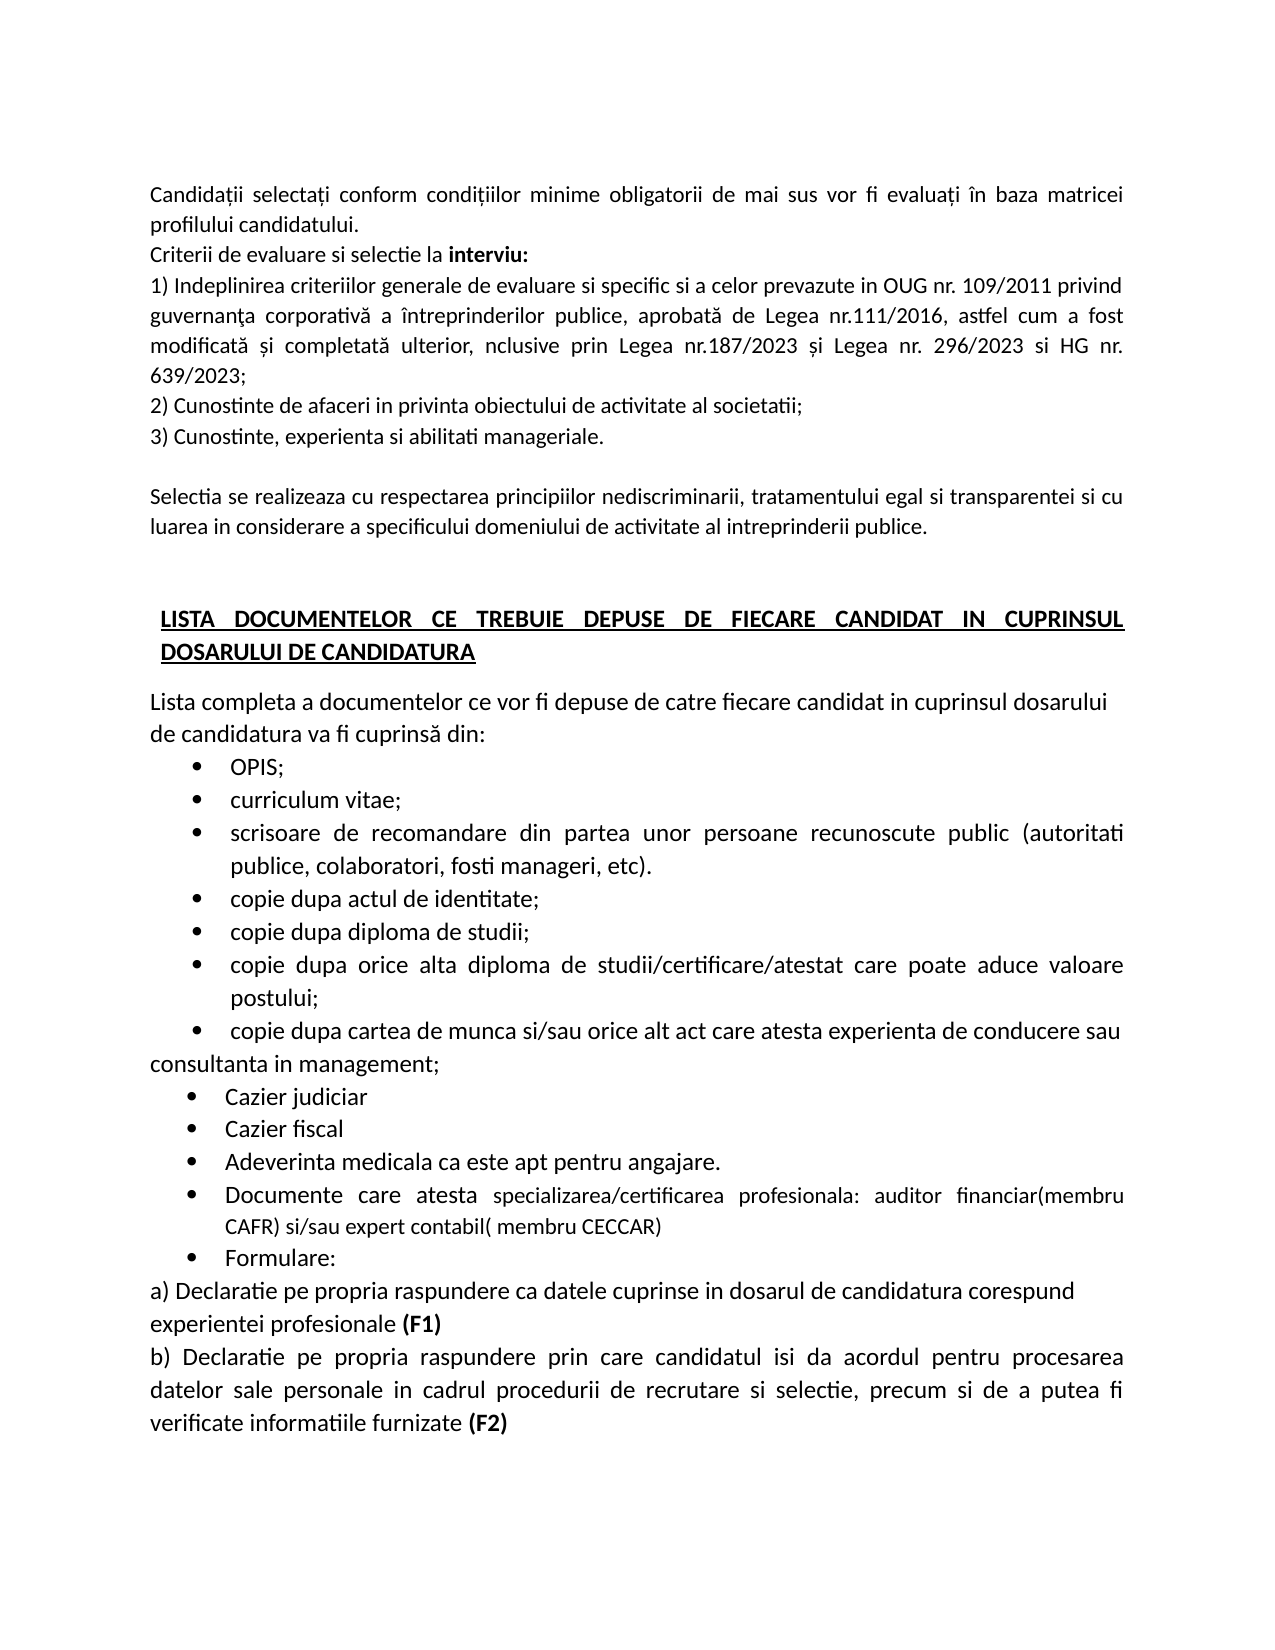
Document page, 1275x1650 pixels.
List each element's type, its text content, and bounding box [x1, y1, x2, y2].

list Cazier judiciar [187, 1081, 1125, 1111]
text 3) Cunostinte, experienta si abilitati manageriale. [150, 422, 1125, 450]
list scrisoare de recomandare din partea unor persoane recunoscute public (autoritati publice, colaboratori, fosti manageri, etc). [193, 817, 1125, 881]
list copie dupa cartea de munca si/sau orice alt act care atesta experienta de conducere sau [193, 1015, 1125, 1045]
text Candidații selectați conform condițiilor minime obligatorii de mai sus vor fi evaluați în baza matricei profilului candidatului. [150, 180, 1125, 238]
list curriculum vitae; [193, 784, 1125, 815]
text 2) Cunostinte de afaceri in privinta obiectului de activitate al societatii; [150, 392, 1125, 420]
text 1) Indeplinirea criteriilor generale de evaluare si specific si a celor prevazute in OUG nr. 109/2011 privind guvernanţa corporativă a întreprinderilor publice, aprobată de Legea nr.111/2016, astfel cum a fost modificată și completată ulterior, nclusive prin Legea nr.187/2023 și Legea nr. 296/2023 si HG nr. 639/2023; [150, 271, 1125, 389]
text experientei profesionale (F1) [150, 1308, 1125, 1339]
list copie dupa diploma de studii; [193, 916, 1125, 947]
text Lista completa a documentelor ce vor fi depuse de catre fiecare candidat in cuprinsul dosarului [150, 686, 1125, 716]
list Cazier fiscal [187, 1113, 1125, 1144]
list Formulare: [187, 1242, 1125, 1273]
text a) Declaratie pe propria raspundere ca datele cuprinse in dosarul de candidatura corespund [150, 1275, 1125, 1306]
list LISTA DOCUMENTELOR CE TREBUIE DEPUSE DE FIECARE CANDIDAT IN CUPRINSUL DOSARULUI DE CANDIDATURA [160, 630, 1125, 667]
text de candidatura va fi cuprinsă din: [150, 718, 1125, 749]
list LISTA DOCUMENTELOR CE TREBUIE DEPUSE DE FIECARE CANDIDAT IN CUPRINSUL DOSARULUI DE CANDIDATURA [160, 603, 1125, 629]
list OPIS; [193, 751, 1125, 782]
list copie dupa actul de identitate; [193, 883, 1125, 914]
text b) Declaratie pe propria raspundere prin care candidatul isi da acordul pentru procesarea datelor sale personale in cadrul procedurii de recrutare si selectie, precum si de a putea fi verificate informatiile furnizate (F2) [150, 1341, 1125, 1437]
text Criterii de evaluare si selectie la interviu: [150, 241, 1125, 269]
list Adeverinta medicala ca este apt pentru angajare. [187, 1146, 1125, 1177]
list copie dupa orice alta diploma de studii/certificare/atestat care poate aduce valoare postului; [193, 949, 1125, 1012]
text Selectia se realizeaza cu respectarea principiilor nediscriminarii, tratamentului egal si transparentei si cu luarea in considerare a specificului domeniului de activitate al intreprinderii publice. [150, 482, 1125, 541]
list Documente care atesta specializarea/certificarea profesionala: auditor financiar(membru CAFR) si/sau expert contabil( membru CECCAR) [187, 1179, 1125, 1240]
text consultanta in management; [150, 1048, 1125, 1078]
